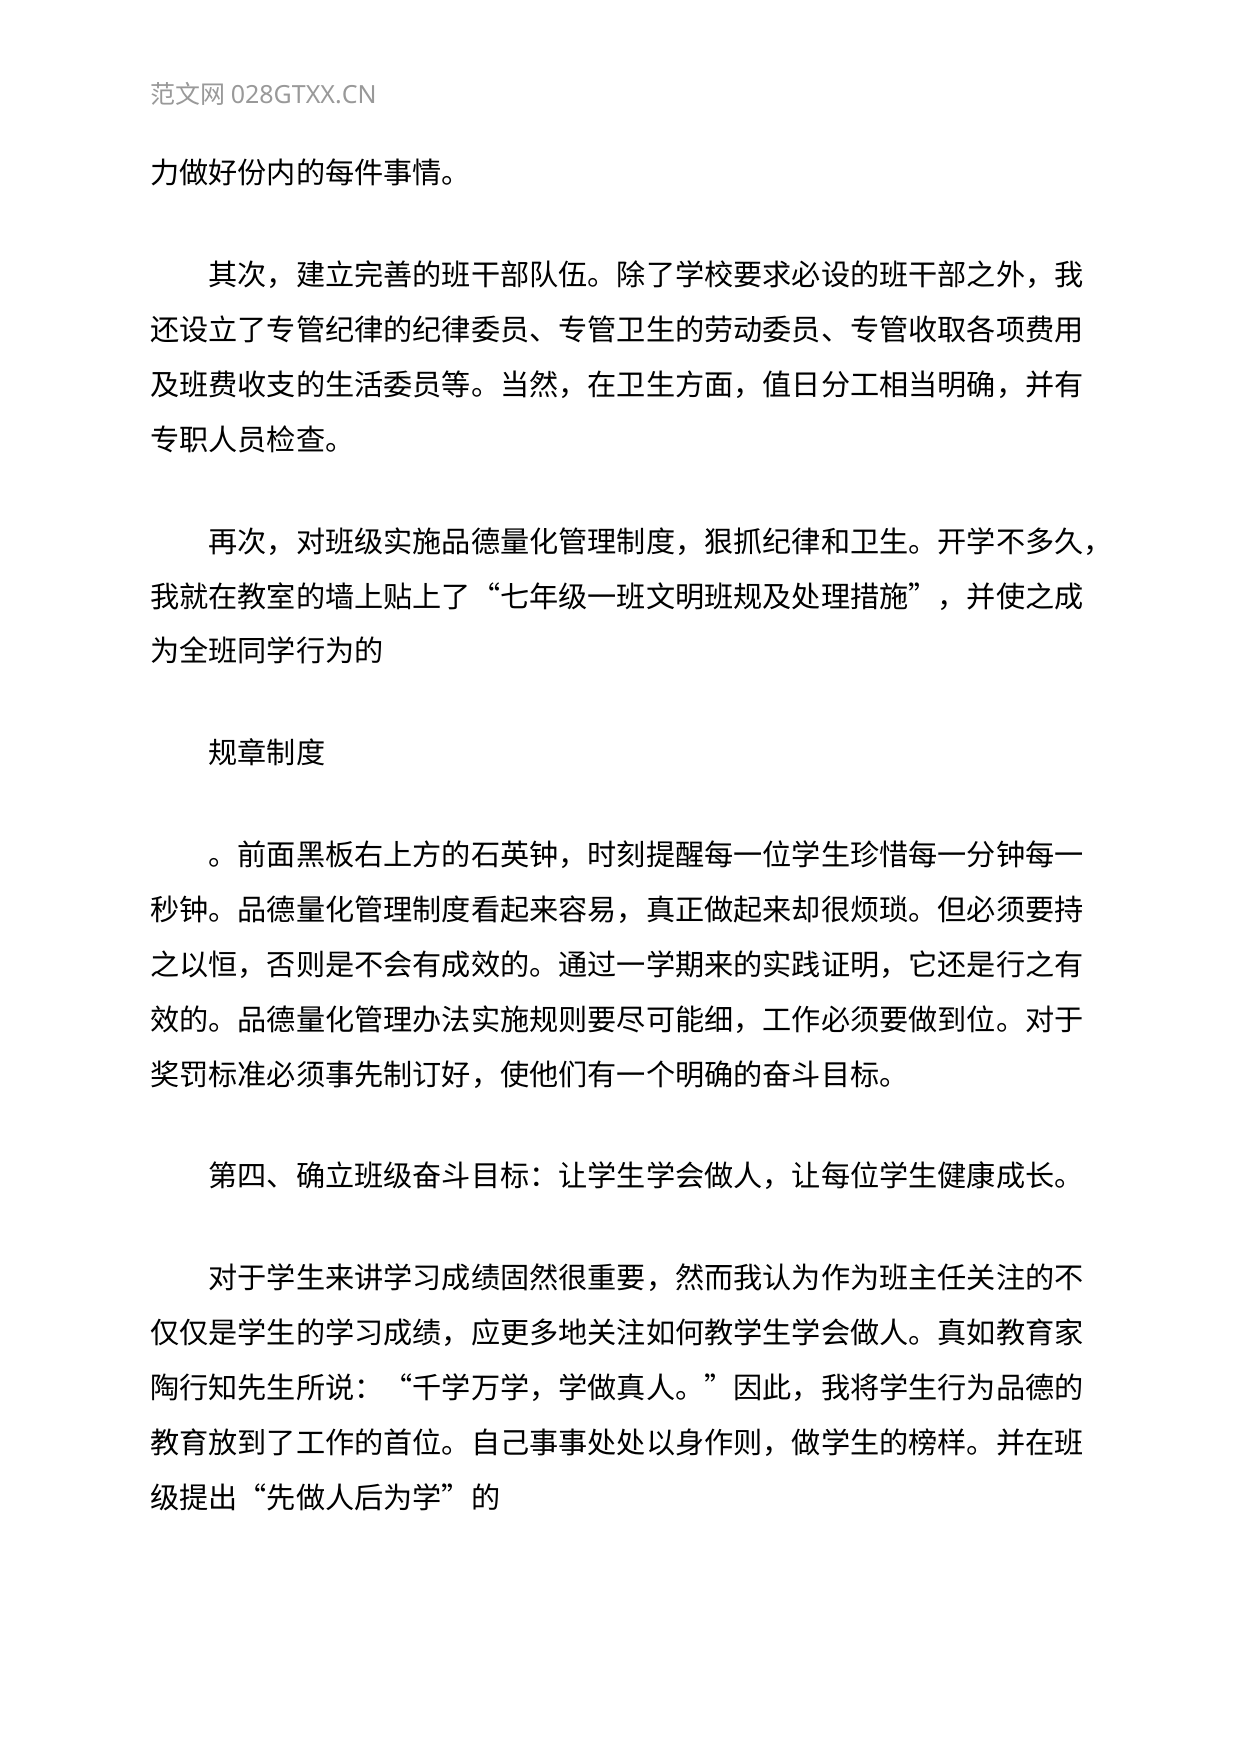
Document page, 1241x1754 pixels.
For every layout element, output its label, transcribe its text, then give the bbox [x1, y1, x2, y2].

text 规章制度 [150, 730, 1090, 772]
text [150, 150, 1090, 192]
text 再次，对班级实施品德量化管理制度，狠抓纪律和卫生。开学不多久，我就在教室的墙上贴上了“七年级一班文明班规及处理措施”，并使之成为全班同学行为的 [150, 518, 1090, 670]
text 其次，建立完善的班干部队伍。除了学校要求必设的班干部之外，我还设立了专管纪律的纪律委员、专管卫生的劳动委员、专管收取各项费用及班费收支的生活委员等。当然，在卫生方面，值日分工相当明确，并有专职人员检查。 [150, 252, 1090, 459]
text 。前面黑板右上方的石英钟，时刻提醒每一位学生珍惜每一分钟每一秒钟。品德量化管理制度看起来容易，真正做起来却很烦琐。但必须要持之以恒，否则是不会有成效的。通过一学期来的实践证明，它还是行之有效的。品德量化管理办法实施规则要尽可能细，工作必须要做到位。对于奖罚标准必须事先制订好，使他们有一个明确的奋斗目标。 [150, 832, 1090, 1093]
text 第四、确立班级奋斗目标：让学生学会做人，让每位学生健康成长。 [150, 1153, 1090, 1195]
text 对于学生来讲学习成绩固然很重要，然而我认为作为班主任关注的不仅仅是学生的学习成绩，应更多地关注如何教学生学会做人。真如教育家陶行知先生所说：“千学万学，学做真人。”因此，我将学生行为品德的教育放到了工作的首位。自己事事处处以身作则，做学生的榜样。并在班级提出“先做人后为学”的 [150, 1255, 1090, 1517]
